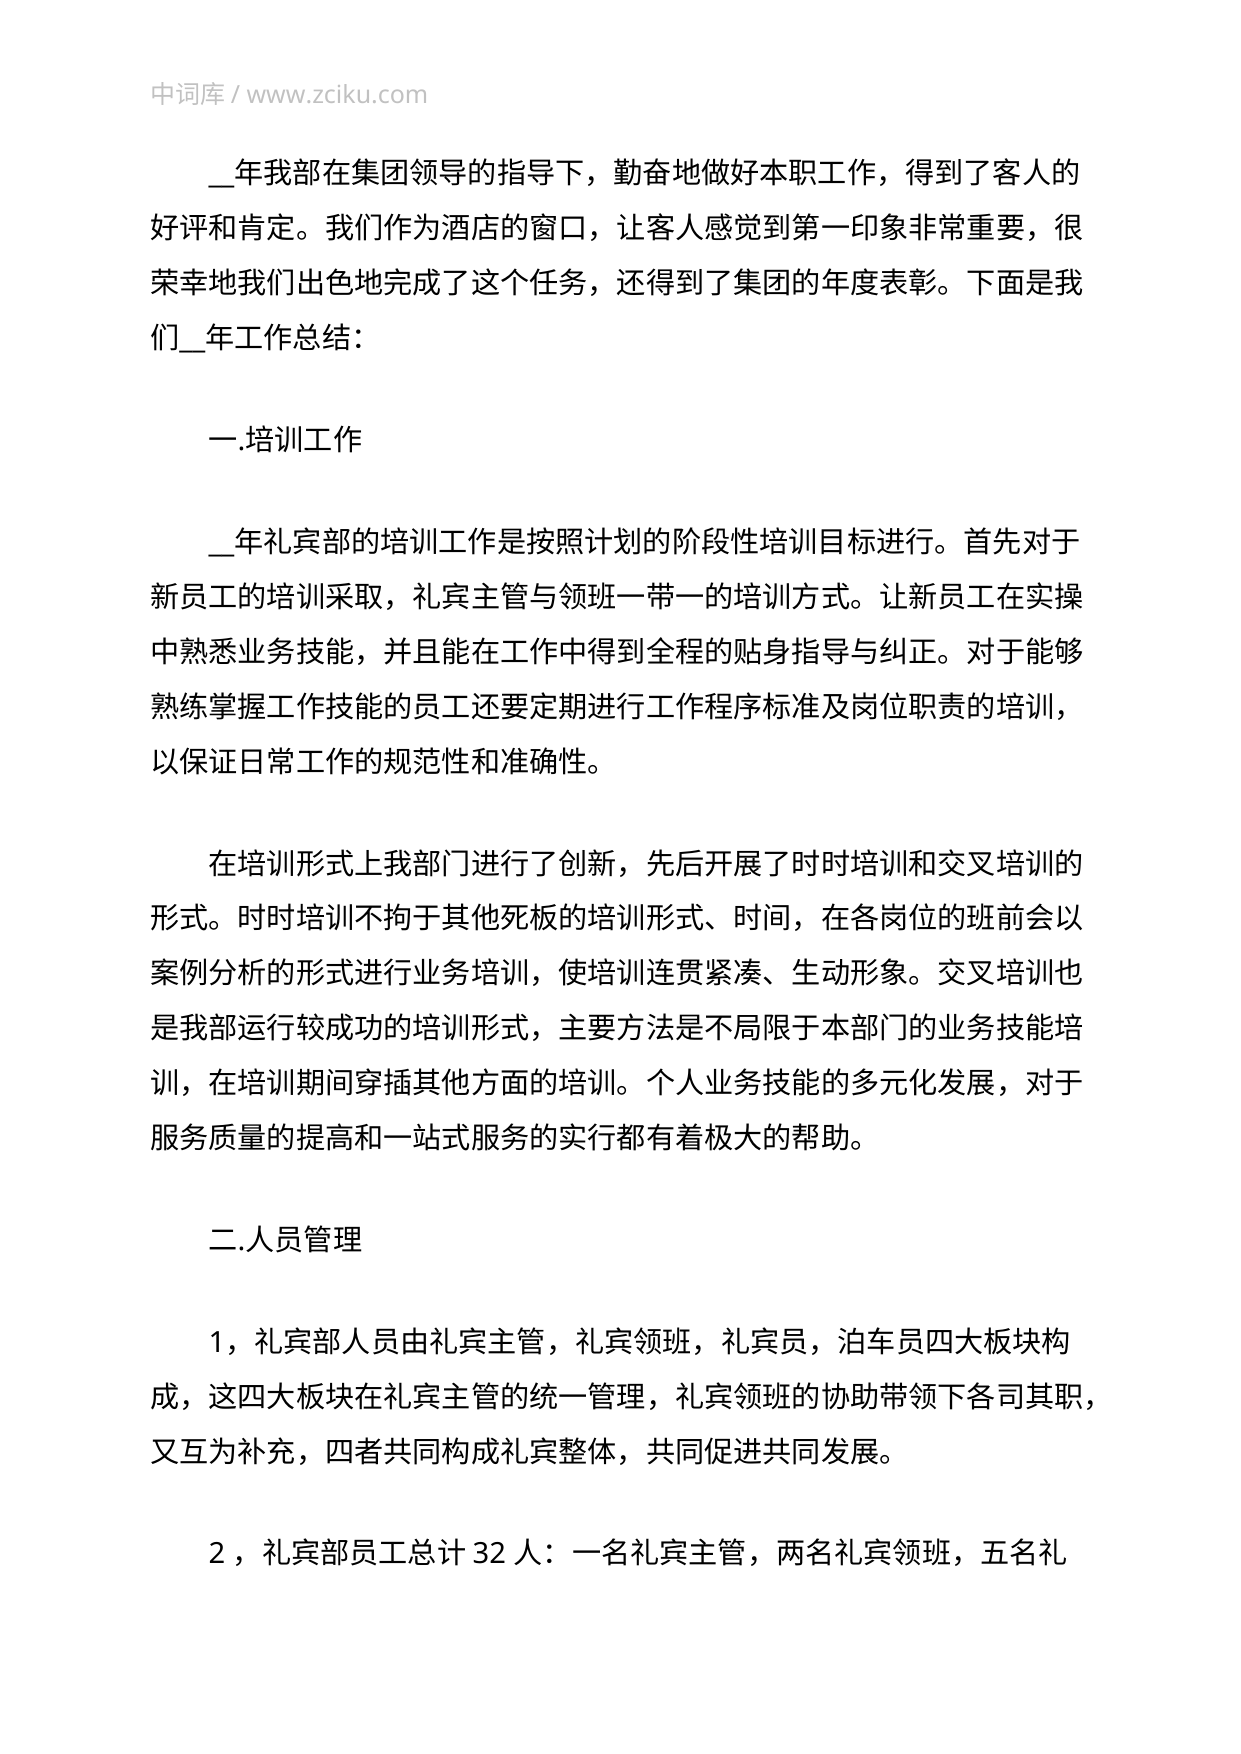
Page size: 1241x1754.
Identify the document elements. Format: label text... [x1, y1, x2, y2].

text 二.人员管理 [150, 1216, 1090, 1259]
text 1，礼宾部人员由礼宾主管，礼宾领班，礼宾员，泊车员四大板块构成，这四大板块在礼宾主管的统一管理，礼宾领班的协助带领下各司其职，又互为补充，四者共同构成礼宾整体，共同促进共同发展。 [150, 1318, 1090, 1471]
text 一.培训工作 [150, 417, 1090, 459]
text 在培训形式上我部门进行了创新，先后开展了时时培训和交叉培训的形式。时时培训不拘于其他死板的培训形式、时间，在各岗位的班前会以案例分析的形式进行业务培训，使培训连贯紧凑、生动形象。交叉培训也是我部运行较成功的培训形式，主要方法是不局限于本部门的业务技能培训，在培训期间穿插其他方面的培训。个人业务技能的多元化发展，对于服务质量的提高和一站式服务的实行都有着极大的帮助。 [150, 840, 1090, 1157]
text __年礼宾部的培训工作是按照计划的阶段性培训目标进行。首先对于新员工的培训采取，礼宾主管与领班一带一的培训方式。让新员工在实操中熟悉业务技能，并且能在工作中得到全程的贴身指导与纠正。对于能够熟练掌握工作技能的员工还要定期进行工作程序标准及岗位职责的培训，以保证日常工作的规范性和准确性。 [150, 519, 1090, 781]
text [150, 1530, 1090, 1572]
text __年我部在集团领导的指导下，勤奋地做好本职工作，得到了客人的好评和肯定。我们作为酒店的窗口，让客人感觉到第一印象非常重要，很荣幸地我们出色地完成了这个任务，还得到了集团的年度表彰。下面是我们__年工作总结： [150, 150, 1090, 357]
